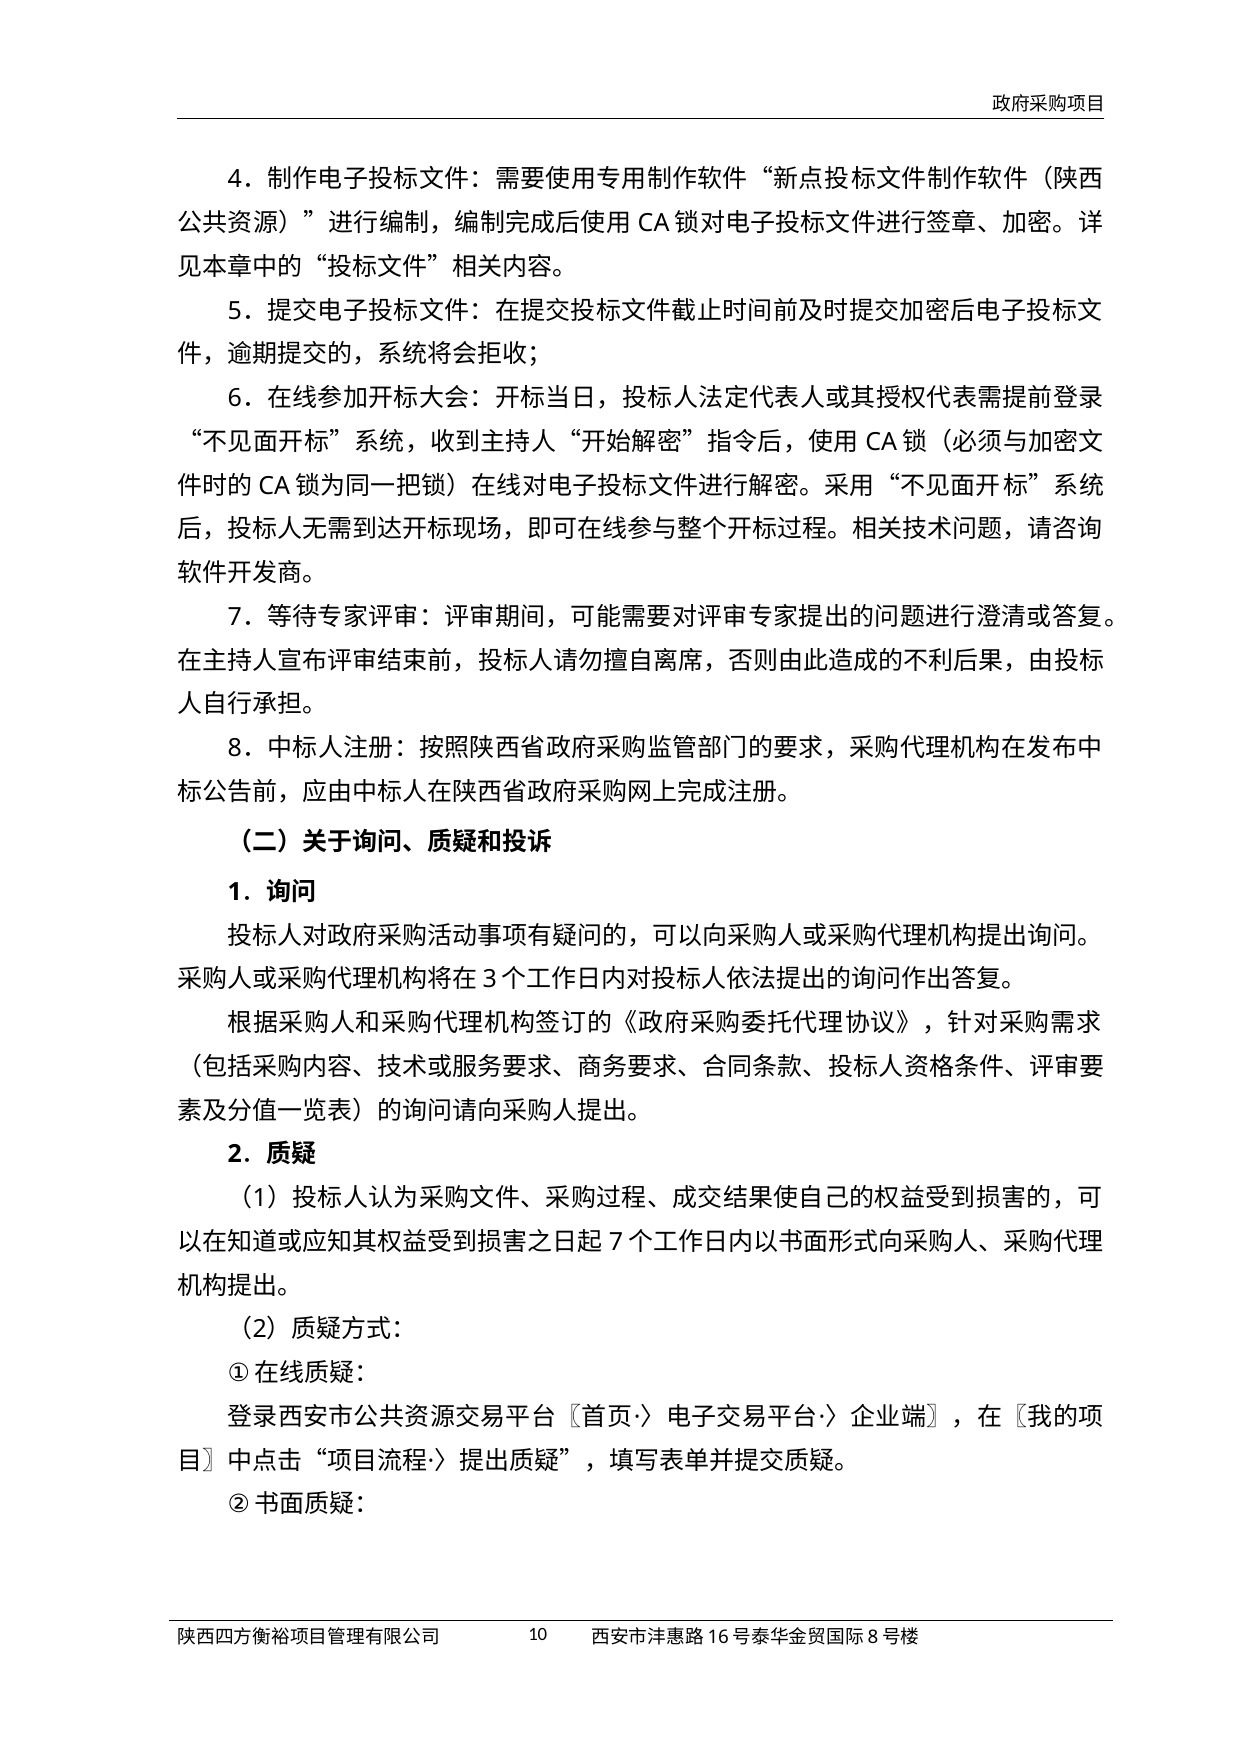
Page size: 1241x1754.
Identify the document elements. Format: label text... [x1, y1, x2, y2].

text 登录西安市公共资源交易平台〖首页·〉电子交易平台·〉企业端〗，在〖我的项目〗中点击“项目流程·〉提出质疑”，填写表单并提交质疑。 [177, 1393, 1104, 1480]
subtitle （二）关于询问、质疑和投诉 [177, 818, 1104, 861]
text ①在线质疑： [177, 1349, 1104, 1393]
text 4．制作电子投标文件：需要使用专用制作软件“新点投 标文件制作软件（陕西公共资源）”进行编制，编制完成后使用CA锁对电子投标文件进行签章、加密。详见本章中的“投标文件”相关内容。 [177, 155, 1104, 286]
text 7．等待专家评审：评审期间，可能需要对评审专家提出的问题进行澄清或答复。在主持人宣布评审结束前，投标人请勿擅自离席，否则由此造成的不利后果，由投标人自行承担。 [177, 593, 1104, 724]
text ②书面质疑： [177, 1480, 1104, 1524]
text [适用于不见面开标项目]6．在线参加开标大会：开标当日，投标人法定代表人或其授权代表需提前登录“不见面开 标”系统，收到主持人“开始解密”指令后，使用CA锁（必须与加密文件时的CA锁为同一把锁）在线对电子投标文件进行解密。采用“不见面开 标”系统后，投标人无需到达开标现场，即可在线参与整个开标过程。相关技术问题，请咨询软件开发商。 [177, 374, 1104, 593]
text （2）质疑方式： [177, 1305, 1104, 1349]
text 5．提交电子投标文件：在提交投标文件截止时间前及时提交加密后电子投标文件，逾期提交的，系统将会拒收； [177, 286, 1104, 374]
text 投标人对政府采购活动事项有疑问的，可以向采购人或采购代理机构提出询问。采购人或采购代理机构将在3个工作日内对投标人依法提出的询问作出答复。 [177, 911, 1104, 999]
text 根据采购人和采购代理机构签订的《政府采购委托代理协议》，针对采购需求（包括采购内容、技术或服务要求、商务要求、合同条款、投标人资格条件、评审要素及分值一览表）的询问请向采购人提出。 [177, 999, 1104, 1130]
text 2．质疑 [177, 1130, 1104, 1174]
text 1．询问 [177, 868, 1104, 911]
text 8．中标人注册：按照陕西省政府采购监管部门的要求，采购代理机构在发布中标公告前，应由中标人在陕西省政府采购网上完成注册。 [177, 724, 1104, 811]
text （1）投标人认为采购文件、采购过程、成交结果使自己的权益受到损害的，可以在知道或应知其权益受到损害之日起7个工作日内以书面形式向采购人、采购代理机构提出。 [177, 1174, 1104, 1305]
